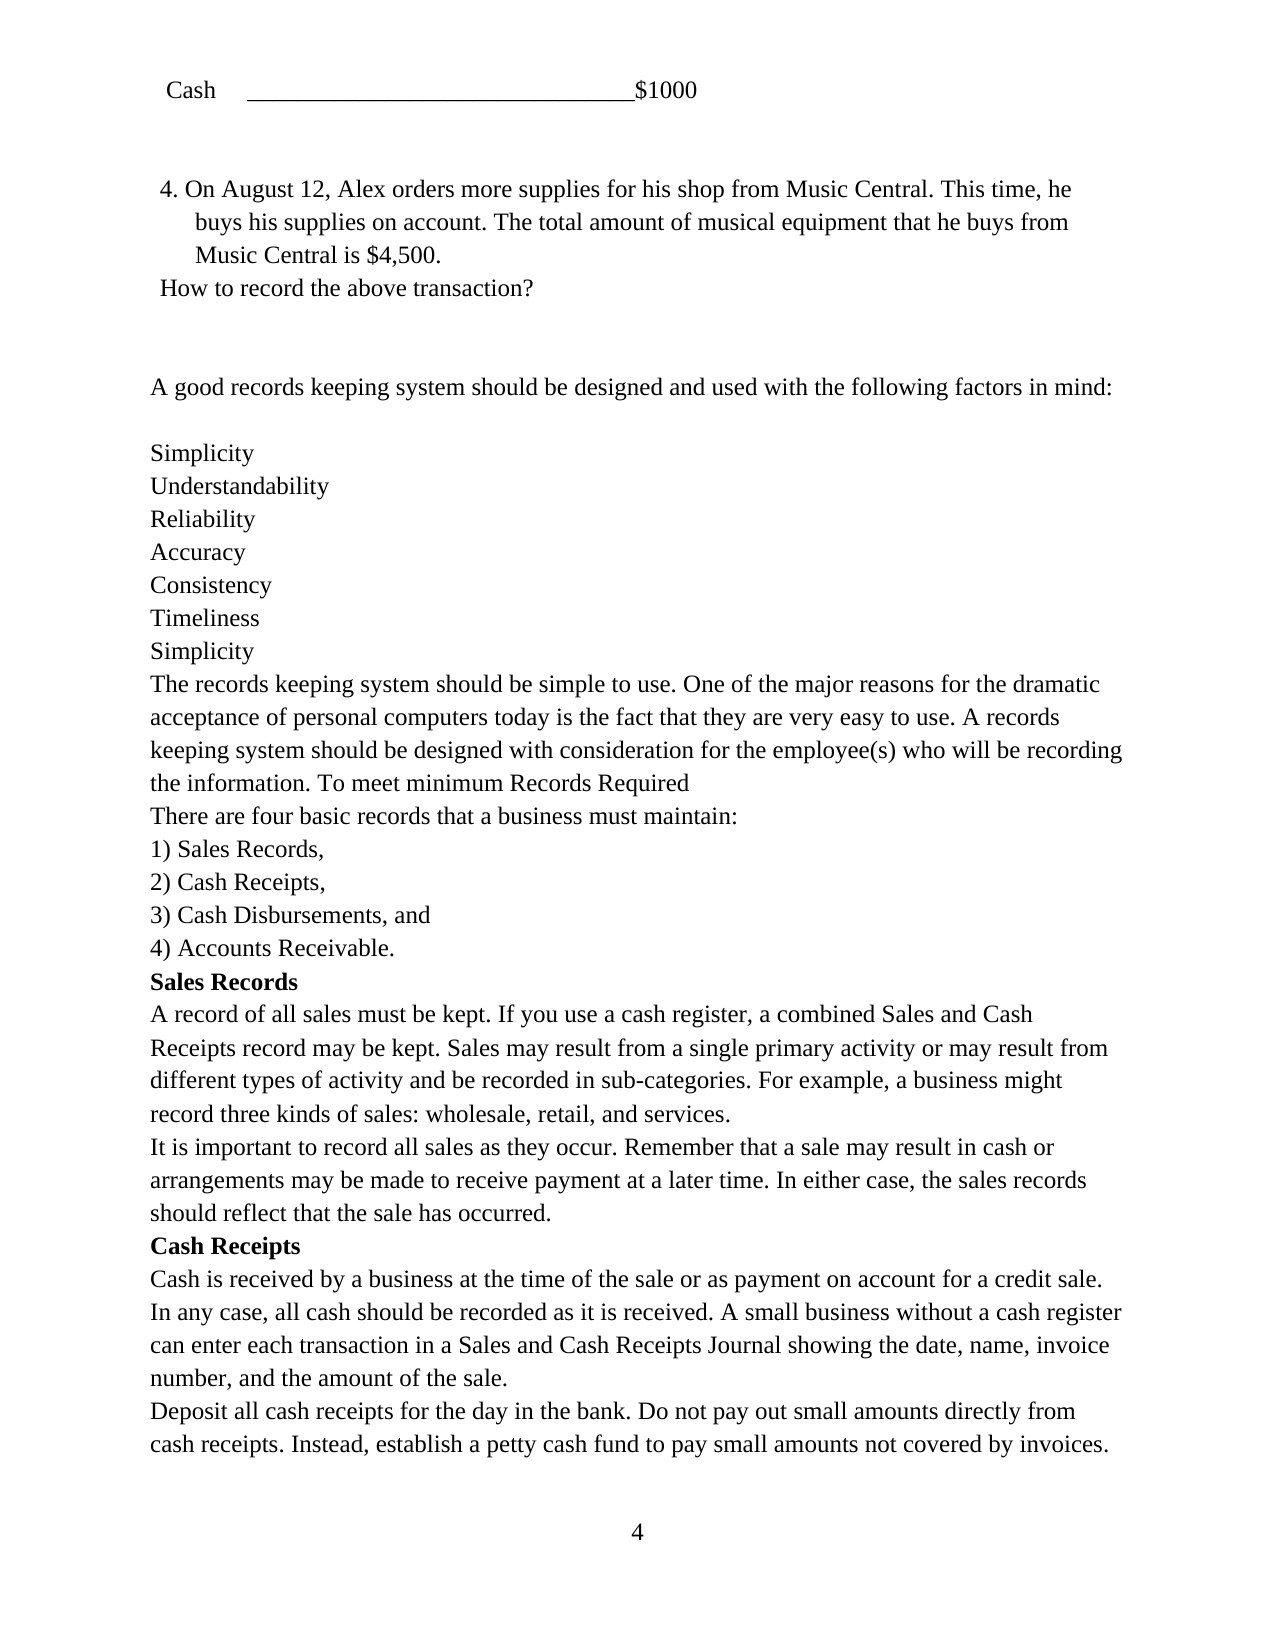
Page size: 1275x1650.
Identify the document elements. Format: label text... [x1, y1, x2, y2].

text Sales Records [150, 967, 1125, 995]
text Simplicity [150, 438, 1125, 467]
text 4) Accounts Receivable. [150, 933, 1125, 962]
list How to record the above transaction? [159, 273, 1125, 302]
text The records keeping system should be simple to use. One of the major reasons for the dramatic acceptance of personal computers today is the fact that they are very easy to use. A records keeping system should be designed with consideration for the employee(s) who will be recording the information. To meet minimum Records Required [150, 669, 1125, 797]
text It is important to record all sales as they occur. Remember that a sale may result in cash or arrangements may be made to receive payment at a later time. In either case, the sales records should reflect that the sale has occurred. [150, 1132, 1125, 1226]
list 4. On August 12, Alex orders more supplies for his shop from Music Central. This time, he buys his supplies on account. The total amount of musical equipment that he buys from Music Central is $4,500. [159, 174, 1125, 269]
text Cash is received by a business at the time of the sale or as payment on account for a credit sale. In any case, all cash should be recorded as it is received. A small business without a cash register can enter each transaction in a Sales and Cash Receipts Journal showing the date, name, invoice number, and the amount of the sale. [150, 1264, 1125, 1392]
text 3) Cash Disbursements, and [150, 901, 1125, 929]
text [150, 1396, 1125, 1458]
text 2) Cash Receipts, [150, 867, 1125, 896]
text A good records keeping system should be designed and used with the following factors in mind: [150, 372, 1125, 401]
text Simplicity [150, 636, 1125, 665]
text Consistency [150, 570, 1125, 599]
list Cash _______________________________$1000 [159, 75, 1125, 104]
text 1) Sales Records, [150, 834, 1125, 863]
text Understandability [150, 471, 1125, 500]
text Accuracy [150, 537, 1125, 566]
text Timeliness [150, 603, 1125, 632]
text Cash Receipts [150, 1231, 1125, 1259]
text There are four basic records that a business must maintain: [150, 801, 1125, 830]
text A record of all sales must be kept. If you use a cash register, a combined Sales and Cash Receipts record may be kept. Sales may result from a single primary activity or may result from different types of activity and be recorded in sub-categories. For example, a business might record three kinds of sales: wholesale, retail, and services. [150, 999, 1125, 1127]
text Reliability [150, 504, 1125, 533]
